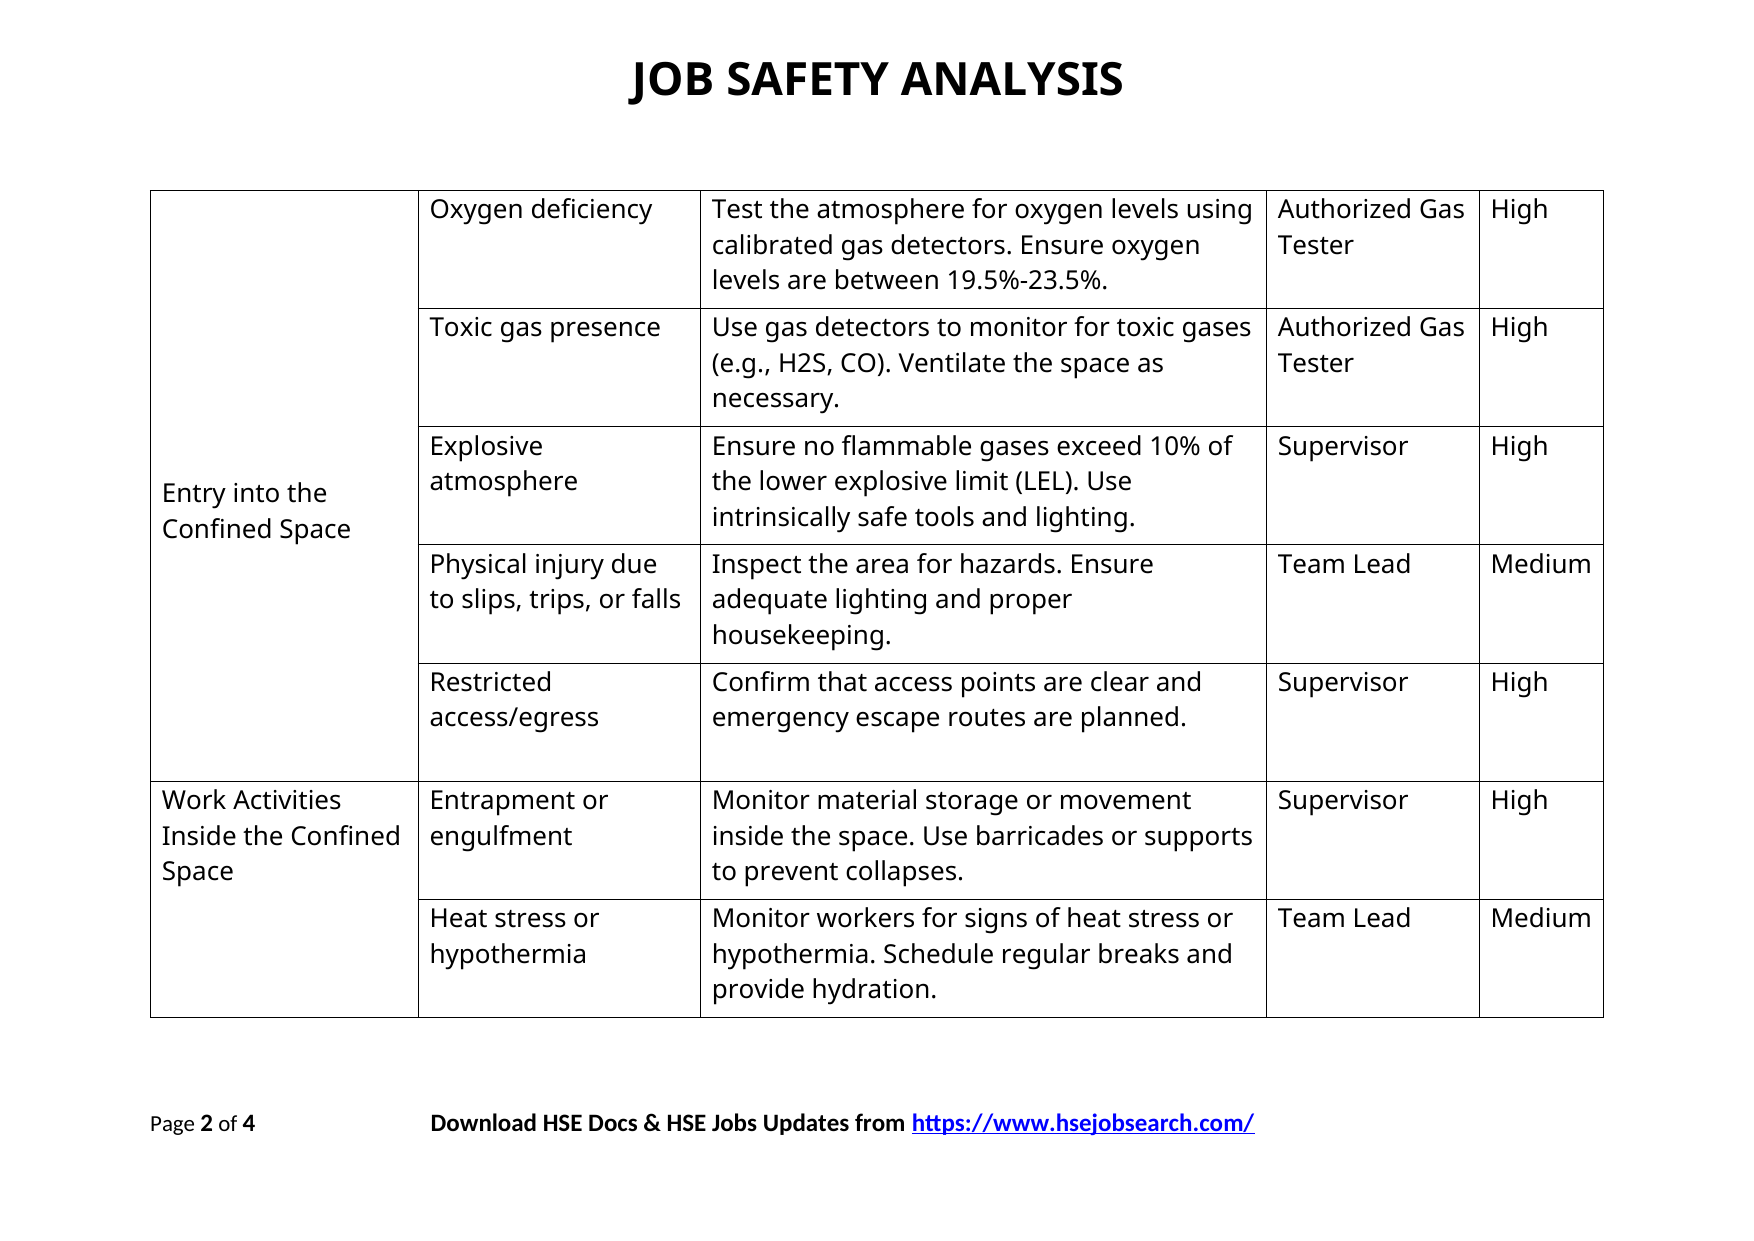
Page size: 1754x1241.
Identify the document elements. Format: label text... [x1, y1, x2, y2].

table_cell Medium [1480, 900, 1603, 1017]
table_cell Supervisor [1267, 782, 1479, 899]
table_cell Oxygen deficiency [419, 191, 700, 308]
table_cell Entry into the Confined Space [151, 191, 418, 781]
table_cell Monitor workers for signs of heat stress or hypothermia. Schedule regular breaks and provide hydration. [701, 900, 1266, 1017]
table_cell High [1480, 309, 1603, 426]
table_cell Test the atmosphere for oxygen levels using calibrated gas detectors. Ensure oxygen levels are between 19.5%-23.5%. [701, 191, 1266, 308]
table_cell Work Activities Inside the Confined Space [151, 782, 418, 1017]
table_cell High [1480, 191, 1603, 308]
table_cell Restricted access/egress [419, 664, 700, 781]
table_cell High [1480, 427, 1603, 544]
table_cell Explosive atmosphere [419, 427, 700, 544]
table_cell Confirm that access points are clear and emergency escape routes are planned. [701, 664, 1266, 781]
table_cell Supervisor [1267, 664, 1479, 781]
table_cell Medium [1480, 545, 1603, 662]
table_cell Authorized Gas Tester [1267, 191, 1479, 308]
table_cell Entrapment or engulfment [419, 782, 700, 899]
table_cell Toxic gas presence [419, 309, 700, 426]
table_cell High [1480, 782, 1603, 899]
table_cell Team Lead [1267, 545, 1479, 662]
table_cell Use gas detectors to monitor for toxic gases (e.g., H2S, CO). Ventilate the space as necessary. [701, 309, 1266, 426]
table_cell Supervisor [1267, 427, 1479, 544]
table_cell Team Lead [1267, 900, 1479, 1017]
table_cell Physical injury due to slips, trips, or falls [419, 545, 700, 662]
table_cell High [1480, 664, 1603, 781]
table_cell Heat stress or hypothermia [419, 900, 700, 1017]
table_cell Ensure no flammable gases exceed 10% of the lower explosive limit (LEL). Use intrinsically safe tools and lighting. [701, 427, 1266, 544]
table_cell Monitor material storage or movement inside the space. Use barricades or supports to prevent collapses. [701, 782, 1266, 899]
table_cell Inspect the area for hazards. Ensure adequate lighting and proper housekeeping. [701, 545, 1266, 662]
table_cell Authorized Gas Tester [1267, 309, 1479, 426]
